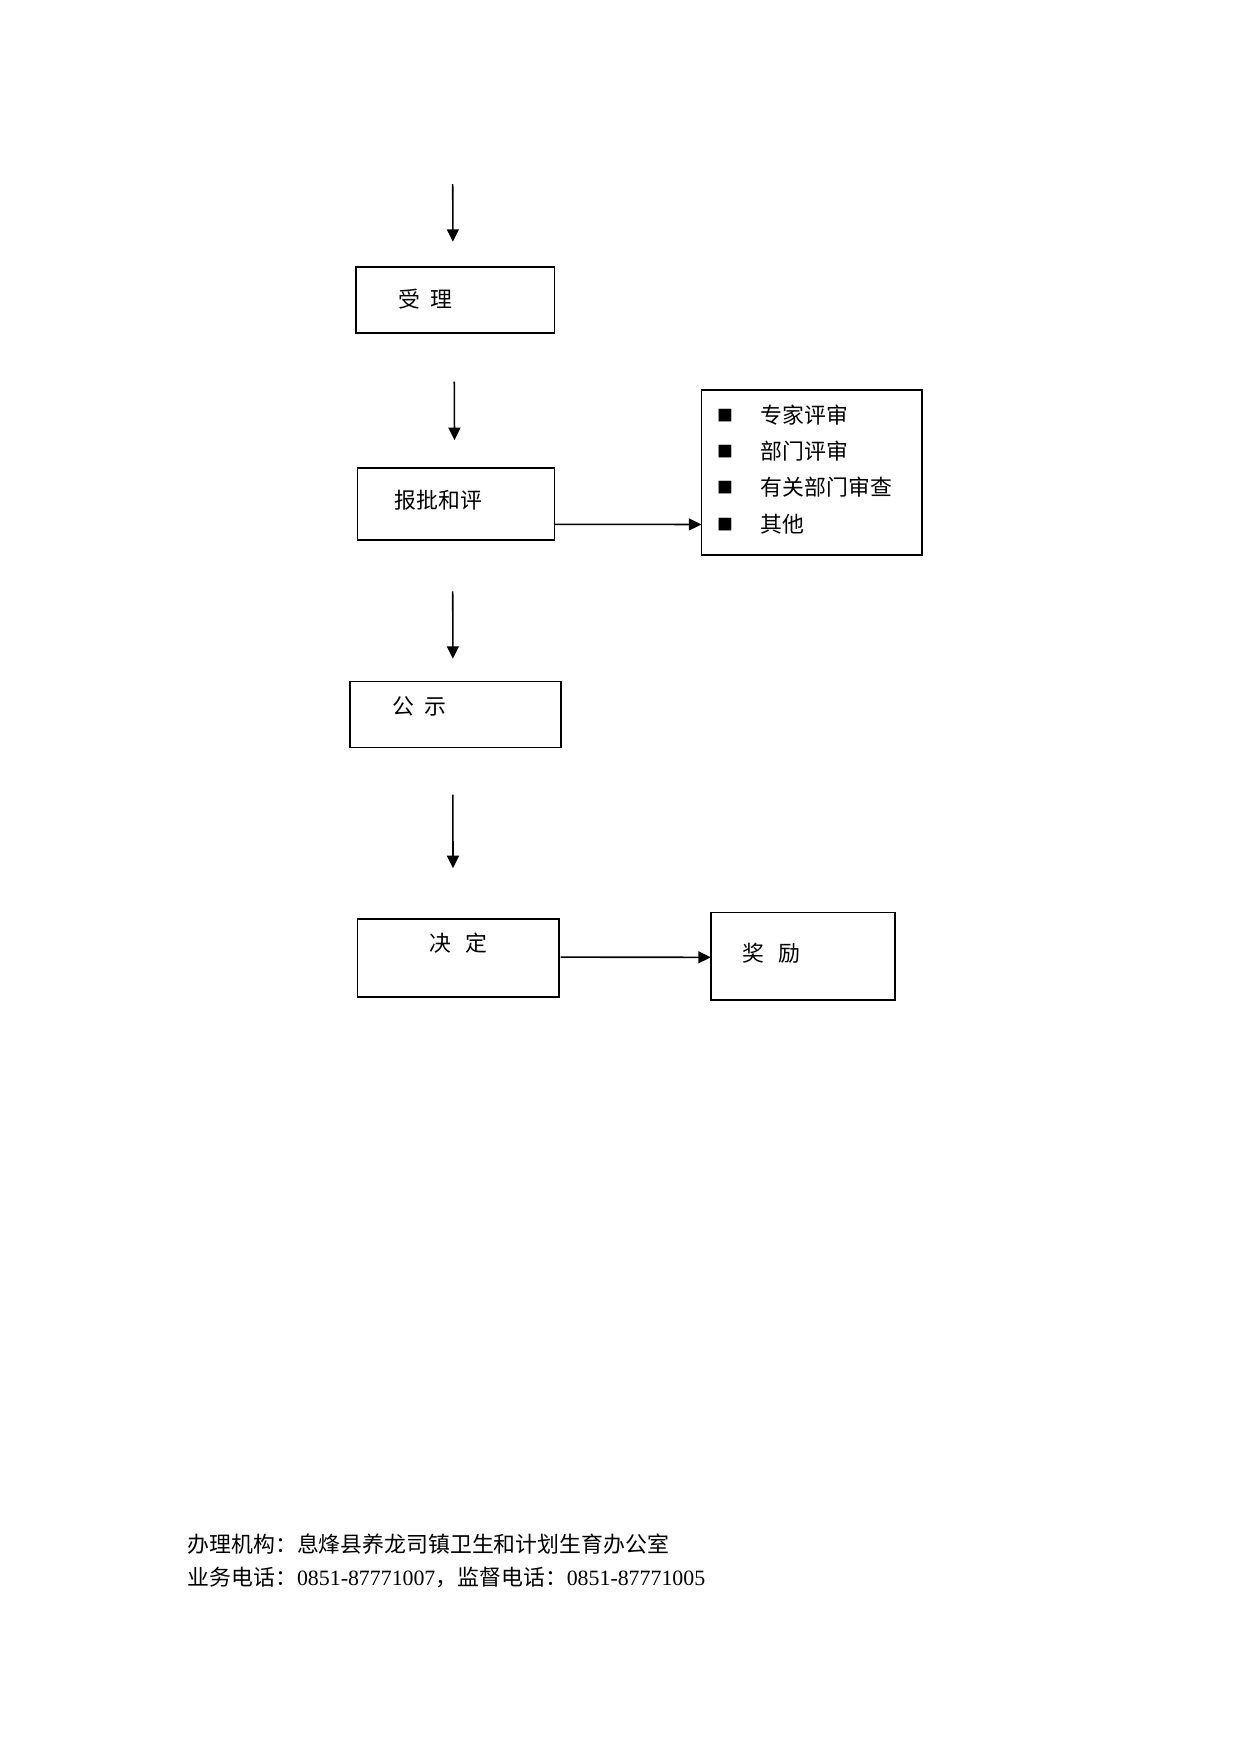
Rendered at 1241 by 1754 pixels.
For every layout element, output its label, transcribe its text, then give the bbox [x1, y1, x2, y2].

text 业务电话：0851-87771007，监督电话：0851-87771005 [187, 1559, 1053, 1592]
text 办理机构：息烽县养龙司镇卫生和计划生育办公室 [187, 1527, 1053, 1559]
